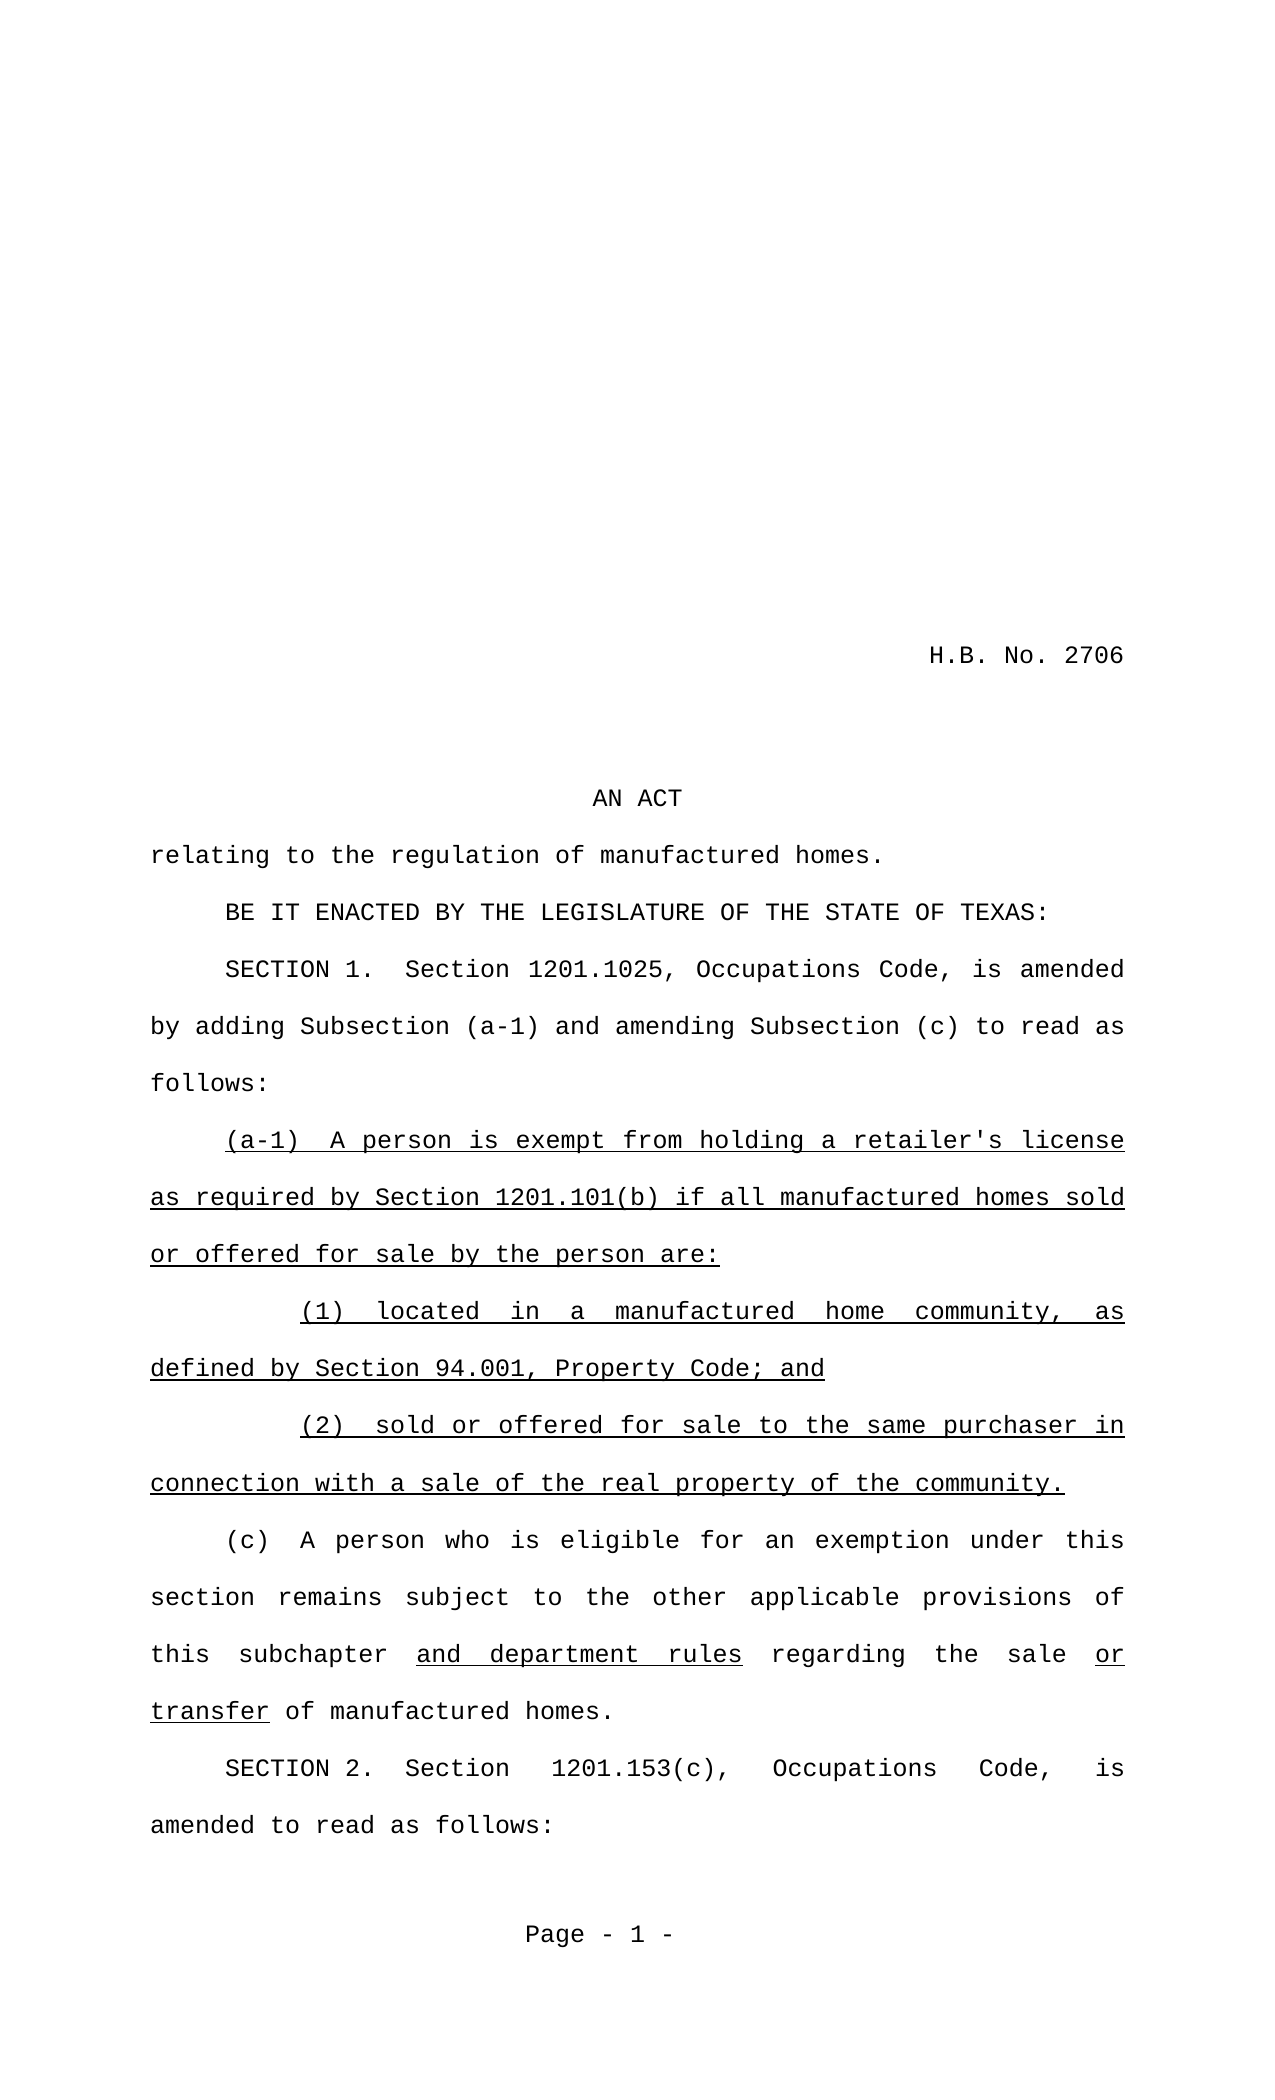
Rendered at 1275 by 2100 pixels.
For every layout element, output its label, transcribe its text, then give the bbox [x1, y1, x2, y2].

text (a-1) A person is exempt from holding a retailer's license as required by Section 1201.101(b) if all manufactured homes sold or offered for sale by the person are: [150, 1127, 1125, 1208]
text (1) located in a manufactured home community, as defined by Section 94.001, Property Code; and [150, 1299, 1125, 1384]
text (a-1) A person is exempt from holding a retailer's license as required by Section 1201.101(b) if all manufactured homes sold or offered for sale by the person are: [150, 1210, 1125, 1270]
text relating to the regulation of manufactured homes. [150, 842, 1125, 871]
text H.B. No. 2706 [150, 642, 1125, 671]
text AN ACT [150, 785, 1125, 813]
text (c) A person who is eligible for an exemption under this section remains subject to the other applicable provisions of this subchapter and department rules regarding the sale or transfer of manufactured homes. [150, 1527, 1125, 1727]
text (2) sold or offered for sale to the same purchaser in connection with a sale of the real property of the community. [150, 1413, 1125, 1498]
text SECTION 2. Section 1201.153(c), Occupations Code, is amended to read as follows: [150, 1755, 1125, 1841]
text BE IT ENACTED BY THE LEGISLATURE OF THE STATE OF TEXAS: [150, 899, 1125, 928]
text SECTION 1. Section 1201.1025, Occupations Code, is amended by adding Subsection (a-1) and amending Subsection (c) to read as follows: [150, 956, 1125, 1099]
